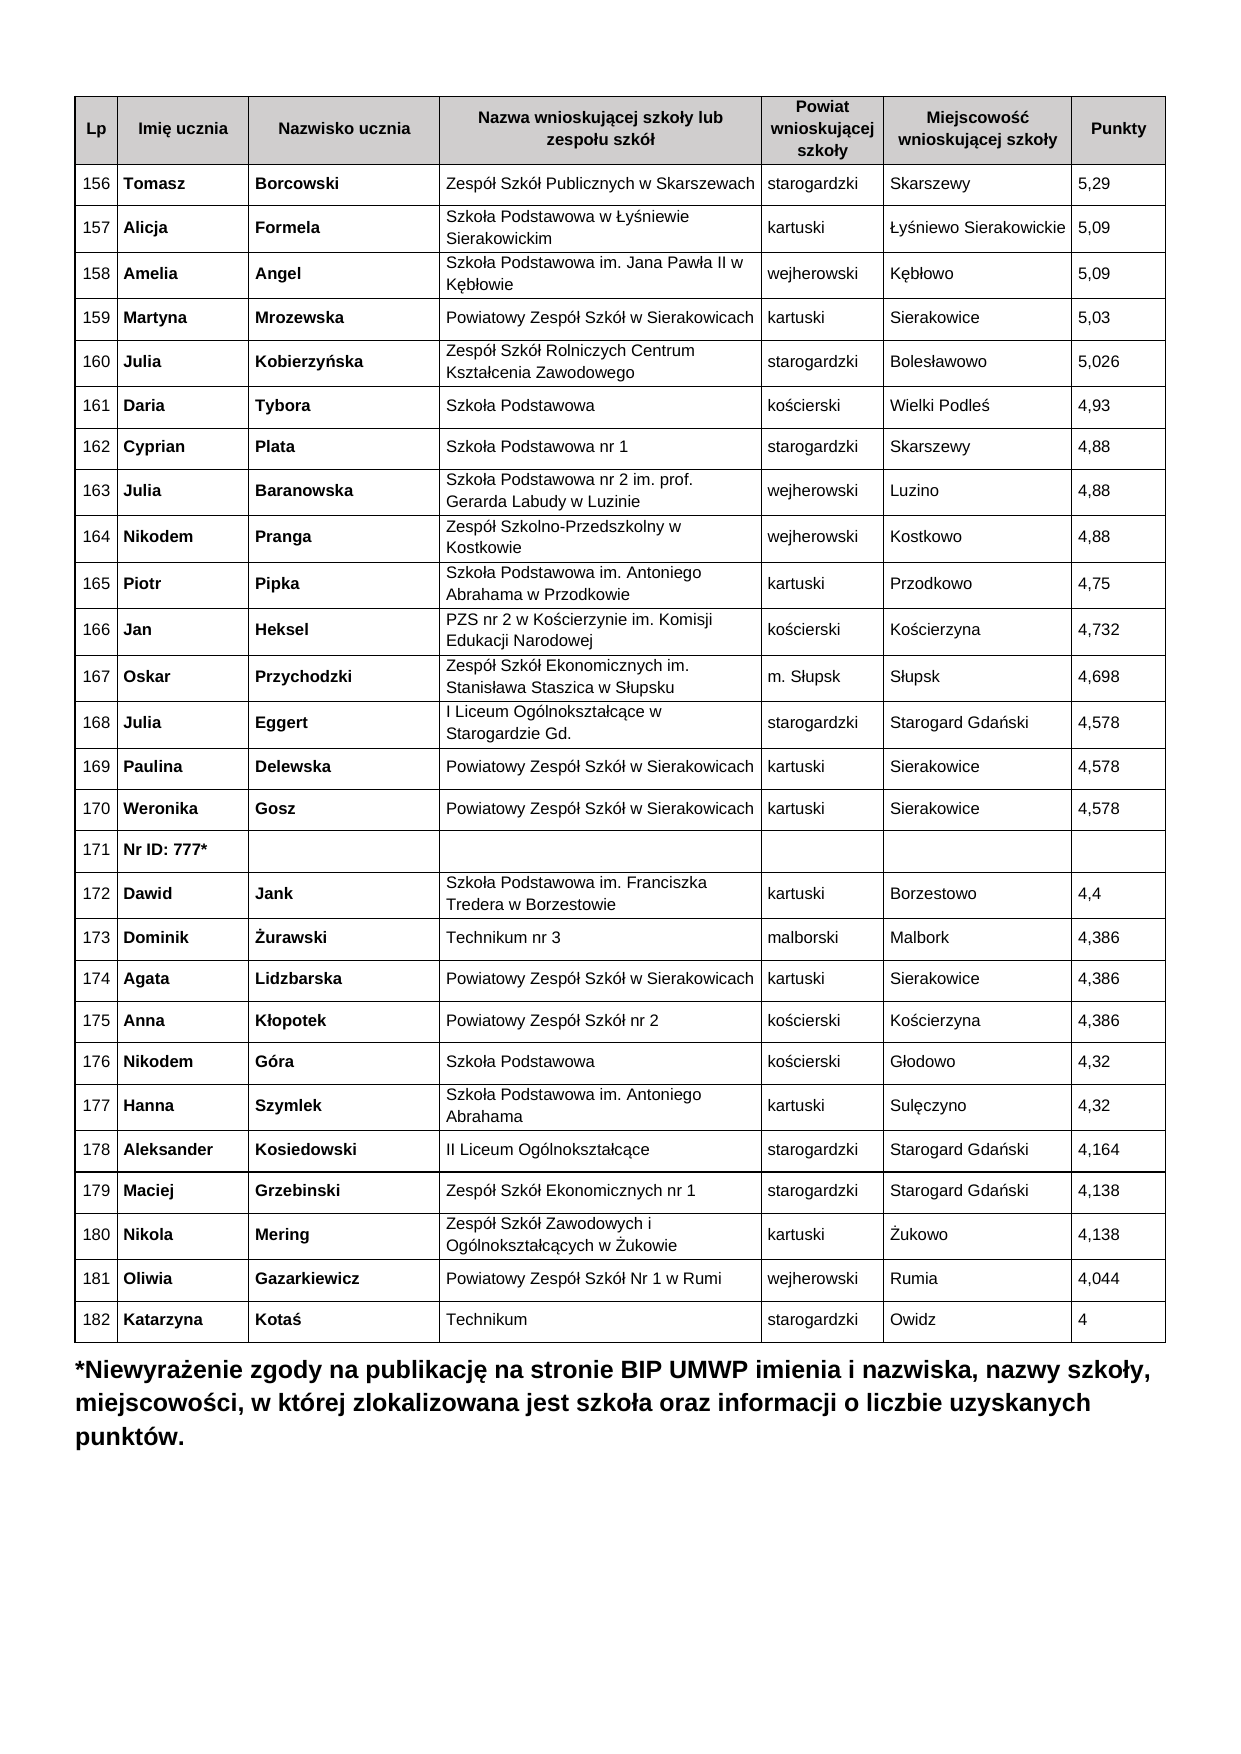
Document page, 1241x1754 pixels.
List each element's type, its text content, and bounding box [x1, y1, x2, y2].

table_cell 4,32 [1072, 1043, 1165, 1083]
table_cell Gosz [249, 790, 439, 830]
table_cell 5,03 [1072, 299, 1165, 340]
table_cell Sierakowice [884, 961, 1071, 1001]
table_cell Kębłowo [884, 253, 1071, 298]
table_cell Owidz [884, 1302, 1071, 1342]
table_cell wejherowski [762, 470, 883, 515]
table_cell 176 [76, 1043, 117, 1083]
table_cell 181 [76, 1260, 117, 1301]
table_cell Góra [249, 1043, 439, 1083]
table_cell Bolesławowo [884, 341, 1071, 386]
table_cell Katarzyna [118, 1302, 248, 1342]
table_cell m. Słupsk [762, 656, 883, 701]
table_cell Szkoła Podstawowa nr 2 im. prof. Gerarda Labudy w Luzinie [440, 470, 761, 515]
table_cell Jan [118, 609, 248, 655]
table_cell 4,578 [1072, 702, 1165, 748]
table_cell Maciej [118, 1173, 248, 1213]
table_cell II Liceum Ogólnokształcące [440, 1131, 761, 1171]
table_cell Borzestowo [884, 873, 1071, 918]
table_cell kartuski [762, 1214, 883, 1259]
table_cell kartuski [762, 873, 883, 918]
table_cell Sierakowice [884, 299, 1071, 340]
table_cell Szkoła Podstawowa w Łyśniewie Sierakowickim [440, 206, 761, 252]
table_cell Zespół Szkół Rolniczych Centrum Kształcenia Zawodowego [440, 341, 761, 386]
table_cell Powiatowy Zespół Szkół w Sierakowicach [440, 790, 761, 830]
table_cell 4,164 [1072, 1131, 1165, 1171]
table_cell Grzebinski [249, 1173, 439, 1213]
table_cell kartuski [762, 1085, 883, 1130]
table_cell Tybora [249, 387, 439, 427]
table_cell Kobierzyńska [249, 341, 439, 386]
table_cell kartuski [762, 299, 883, 340]
table_cell Starogard Gdański [884, 1131, 1071, 1171]
table_cell Tomasz [118, 165, 248, 205]
table_cell Sierakowice [884, 790, 1071, 830]
table_cell Szkoła Podstawowa im. Antoniego Abrahama w Przodkowie [440, 563, 761, 608]
table_cell Julia [118, 341, 248, 386]
text *Niewyrażenie zgody na publikację na stronie BIP UMWP imienia i nazwiska, nazwy szkoły, miejscowości, w której zlokalizowana jest szkoła oraz informacji o liczbie uzyskanych punktów. [75, 1355, 1165, 1450]
table_cell Gazarkiewicz [249, 1260, 439, 1301]
table_cell Kościerzyna [884, 1002, 1071, 1042]
table_cell Weronika [118, 790, 248, 830]
table_cell Powiatowy Zespół Szkół nr 2 [440, 1002, 761, 1042]
table_cell 4,93 [1072, 387, 1165, 427]
table_cell 164 [76, 516, 117, 562]
table_cell Plata [249, 429, 439, 469]
table_header Powiat wnioskującej szkoły [762, 97, 883, 164]
table_cell Głodowo [884, 1043, 1071, 1083]
table_cell Skarszewy [884, 429, 1071, 469]
table_cell 4,138 [1072, 1214, 1165, 1259]
table_cell 4,386 [1072, 1002, 1165, 1042]
table_cell 163 [76, 470, 117, 515]
table_cell Oskar [118, 656, 248, 701]
table_cell kartuski [762, 961, 883, 1001]
table_cell 156 [76, 165, 117, 205]
table_cell 165 [76, 563, 117, 608]
table_cell Skarszewy [884, 165, 1071, 205]
table_cell I Liceum Ogólnokształcące w Starogardzie Gd. [440, 702, 761, 748]
table_cell Formela [249, 206, 439, 252]
table_cell Żurawski [249, 919, 439, 959]
table_header Miejscowość wnioskującej szkoły [884, 97, 1071, 164]
table_cell Alicja [118, 206, 248, 252]
table_cell Anna [118, 1002, 248, 1042]
table_cell Szkoła Podstawowa im. Jana Pawła II w Kębłowie [440, 253, 761, 298]
table_cell 170 [76, 790, 117, 830]
table_cell 4,75 [1072, 563, 1165, 608]
table_cell Słupsk [884, 656, 1071, 701]
table_cell Lidzbarska [249, 961, 439, 1001]
table_cell Kotaś [249, 1302, 439, 1342]
table_cell Angel [249, 253, 439, 298]
table_header Lp [76, 97, 117, 164]
table_cell 182 [76, 1302, 117, 1342]
table_cell kartuski [762, 749, 883, 789]
table_cell Szkoła Podstawowa im. Franciszka Tredera w Borzestowie [440, 873, 761, 918]
table_cell Starogard Gdański [884, 1173, 1071, 1213]
table_cell Agata [118, 961, 248, 1001]
table_cell malborski [762, 919, 883, 959]
table_cell 173 [76, 919, 117, 959]
table_cell 162 [76, 429, 117, 469]
table_cell Szkoła Podstawowa [440, 387, 761, 427]
table_cell Zespół Szkolno-Przedszkolny w Kostkowie [440, 516, 761, 562]
table_cell Jank [249, 873, 439, 918]
table_cell wejherowski [762, 516, 883, 562]
table_cell Kosiedowski [249, 1131, 439, 1171]
table_cell [249, 831, 439, 872]
table_cell Zespół Szkół Publicznych w Skarszewach [440, 165, 761, 205]
table_cell 175 [76, 1002, 117, 1042]
table_cell Mering [249, 1214, 439, 1259]
table_cell 4,698 [1072, 656, 1165, 701]
table_cell Amelia [118, 253, 248, 298]
table_cell Łyśniewo Sierakowickie [884, 206, 1071, 252]
table_cell Borcowski [249, 165, 439, 205]
table_cell Powiatowy Zespół Szkół w Sierakowicach [440, 299, 761, 340]
table_cell Hanna [118, 1085, 248, 1130]
table_cell kościerski [762, 387, 883, 427]
table_cell Daria [118, 387, 248, 427]
table_cell Dawid [118, 873, 248, 918]
table_cell kartuski [762, 563, 883, 608]
table_cell Aleksander [118, 1131, 248, 1171]
table_cell Powiatowy Zespół Szkół w Sierakowicach [440, 961, 761, 1001]
table_cell 177 [76, 1085, 117, 1130]
table_cell 179 [76, 1173, 117, 1213]
table_cell Kostkowo [884, 516, 1071, 562]
table_cell 4,732 [1072, 609, 1165, 655]
table_cell 4,138 [1072, 1173, 1165, 1213]
table_cell 169 [76, 749, 117, 789]
table_cell Mrozewska [249, 299, 439, 340]
table_cell Zespół Szkół Zawodowych i Ogólnokształcących w Żukowie [440, 1214, 761, 1259]
table_cell 4,578 [1072, 749, 1165, 789]
table_cell Zespół Szkół Ekonomicznych nr 1 [440, 1173, 761, 1213]
table_cell Powiatowy Zespół Szkół w Sierakowicach [440, 749, 761, 789]
table_cell Kościerzyna [884, 609, 1071, 655]
table_cell 5,29 [1072, 165, 1165, 205]
table_cell kartuski [762, 790, 883, 830]
table_cell kościerski [762, 609, 883, 655]
table_cell kartuski [762, 206, 883, 252]
table_cell 178 [76, 1131, 117, 1171]
table_cell 171 [76, 831, 117, 872]
table_cell Julia [118, 470, 248, 515]
table_cell starogardzki [762, 1173, 883, 1213]
table_cell Technikum nr 3 [440, 919, 761, 959]
table_cell Pranga [249, 516, 439, 562]
table_cell Piotr [118, 563, 248, 608]
table_cell Baranowska [249, 470, 439, 515]
table_cell starogardzki [762, 165, 883, 205]
table_cell starogardzki [762, 341, 883, 386]
table_cell Szkoła Podstawowa nr 1 [440, 429, 761, 469]
table_header Punkty [1072, 97, 1165, 164]
table_header Imię ucznia [118, 97, 248, 164]
table_header Nazwisko ucznia [249, 97, 439, 164]
table_cell Paulina [118, 749, 248, 789]
table_cell 4,4 [1072, 873, 1165, 918]
table_cell Malbork [884, 919, 1071, 959]
table_cell Starogard Gdański [884, 702, 1071, 748]
table_cell Oliwia [118, 1260, 248, 1301]
table_cell Szymlek [249, 1085, 439, 1130]
table_cell Przychodzki [249, 656, 439, 701]
table_cell Luzino [884, 470, 1071, 515]
table_cell Zespół Szkół Ekonomicznych im. Stanisława Staszica w Słupsku [440, 656, 761, 701]
table_cell Nikodem [118, 516, 248, 562]
table_cell 172 [76, 873, 117, 918]
table_cell Szkoła Podstawowa [440, 1043, 761, 1083]
table_cell 158 [76, 253, 117, 298]
table_cell Przodkowo [884, 563, 1071, 608]
table_cell Nikola [118, 1214, 248, 1259]
table_cell Martyna [118, 299, 248, 340]
table_cell Nikodem [118, 1043, 248, 1083]
table_cell 174 [76, 961, 117, 1001]
table_cell 166 [76, 609, 117, 655]
table_cell Cyprian [118, 429, 248, 469]
table_cell [440, 831, 761, 872]
table_cell 160 [76, 341, 117, 386]
table_cell 4,386 [1072, 961, 1165, 1001]
table_cell wejherowski [762, 1260, 883, 1301]
table_cell Pipka [249, 563, 439, 608]
table_cell Żukowo [884, 1214, 1071, 1259]
table_cell Wielki Podleś [884, 387, 1071, 427]
table_cell starogardzki [762, 702, 883, 748]
table_cell 4 [1072, 1302, 1165, 1342]
table_cell 5,09 [1072, 253, 1165, 298]
table_cell Sulęczyno [884, 1085, 1071, 1130]
table_cell 5,026 [1072, 341, 1165, 386]
table_cell PZS nr 2 w Kościerzynie im. Komisji Edukacji Narodowej [440, 609, 761, 655]
table_cell 4,88 [1072, 429, 1165, 469]
table_cell 4,386 [1072, 919, 1165, 959]
table_cell Eggert [249, 702, 439, 748]
table_cell Sierakowice [884, 749, 1071, 789]
table_cell Julia [118, 702, 248, 748]
table_cell 4,32 [1072, 1085, 1165, 1130]
table_cell kościerski [762, 1043, 883, 1083]
table_cell 5,09 [1072, 206, 1165, 252]
table_cell 161 [76, 387, 117, 427]
table_header Nazwa wnioskującej szkoły lub zespołu szkół [440, 97, 761, 164]
table_cell wejherowski [762, 253, 883, 298]
table_cell Nr ID: 777* [118, 831, 248, 872]
table_cell 167 [76, 656, 117, 701]
table_cell kościerski [762, 1002, 883, 1042]
table_cell 4,88 [1072, 470, 1165, 515]
table_cell 180 [76, 1214, 117, 1259]
table_cell 159 [76, 299, 117, 340]
table_cell [884, 831, 1071, 872]
table_cell Delewska [249, 749, 439, 789]
table_cell starogardzki [762, 1302, 883, 1342]
table_cell Kłopotek [249, 1002, 439, 1042]
table_cell 4,044 [1072, 1260, 1165, 1301]
table_cell [762, 831, 883, 872]
table_cell Heksel [249, 609, 439, 655]
table_cell 4,578 [1072, 790, 1165, 830]
table_cell 168 [76, 702, 117, 748]
table_cell Szkoła Podstawowa im. Antoniego Abrahama [440, 1085, 761, 1130]
table_cell Rumia [884, 1260, 1071, 1301]
table_cell [1072, 831, 1165, 872]
table_cell starogardzki [762, 1131, 883, 1171]
table_cell 157 [76, 206, 117, 252]
table_cell Technikum [440, 1302, 761, 1342]
table_cell Powiatowy Zespół Szkół Nr 1 w Rumi [440, 1260, 761, 1301]
table_cell Dominik [118, 919, 248, 959]
table_cell 4,88 [1072, 516, 1165, 562]
table_cell starogardzki [762, 429, 883, 469]
